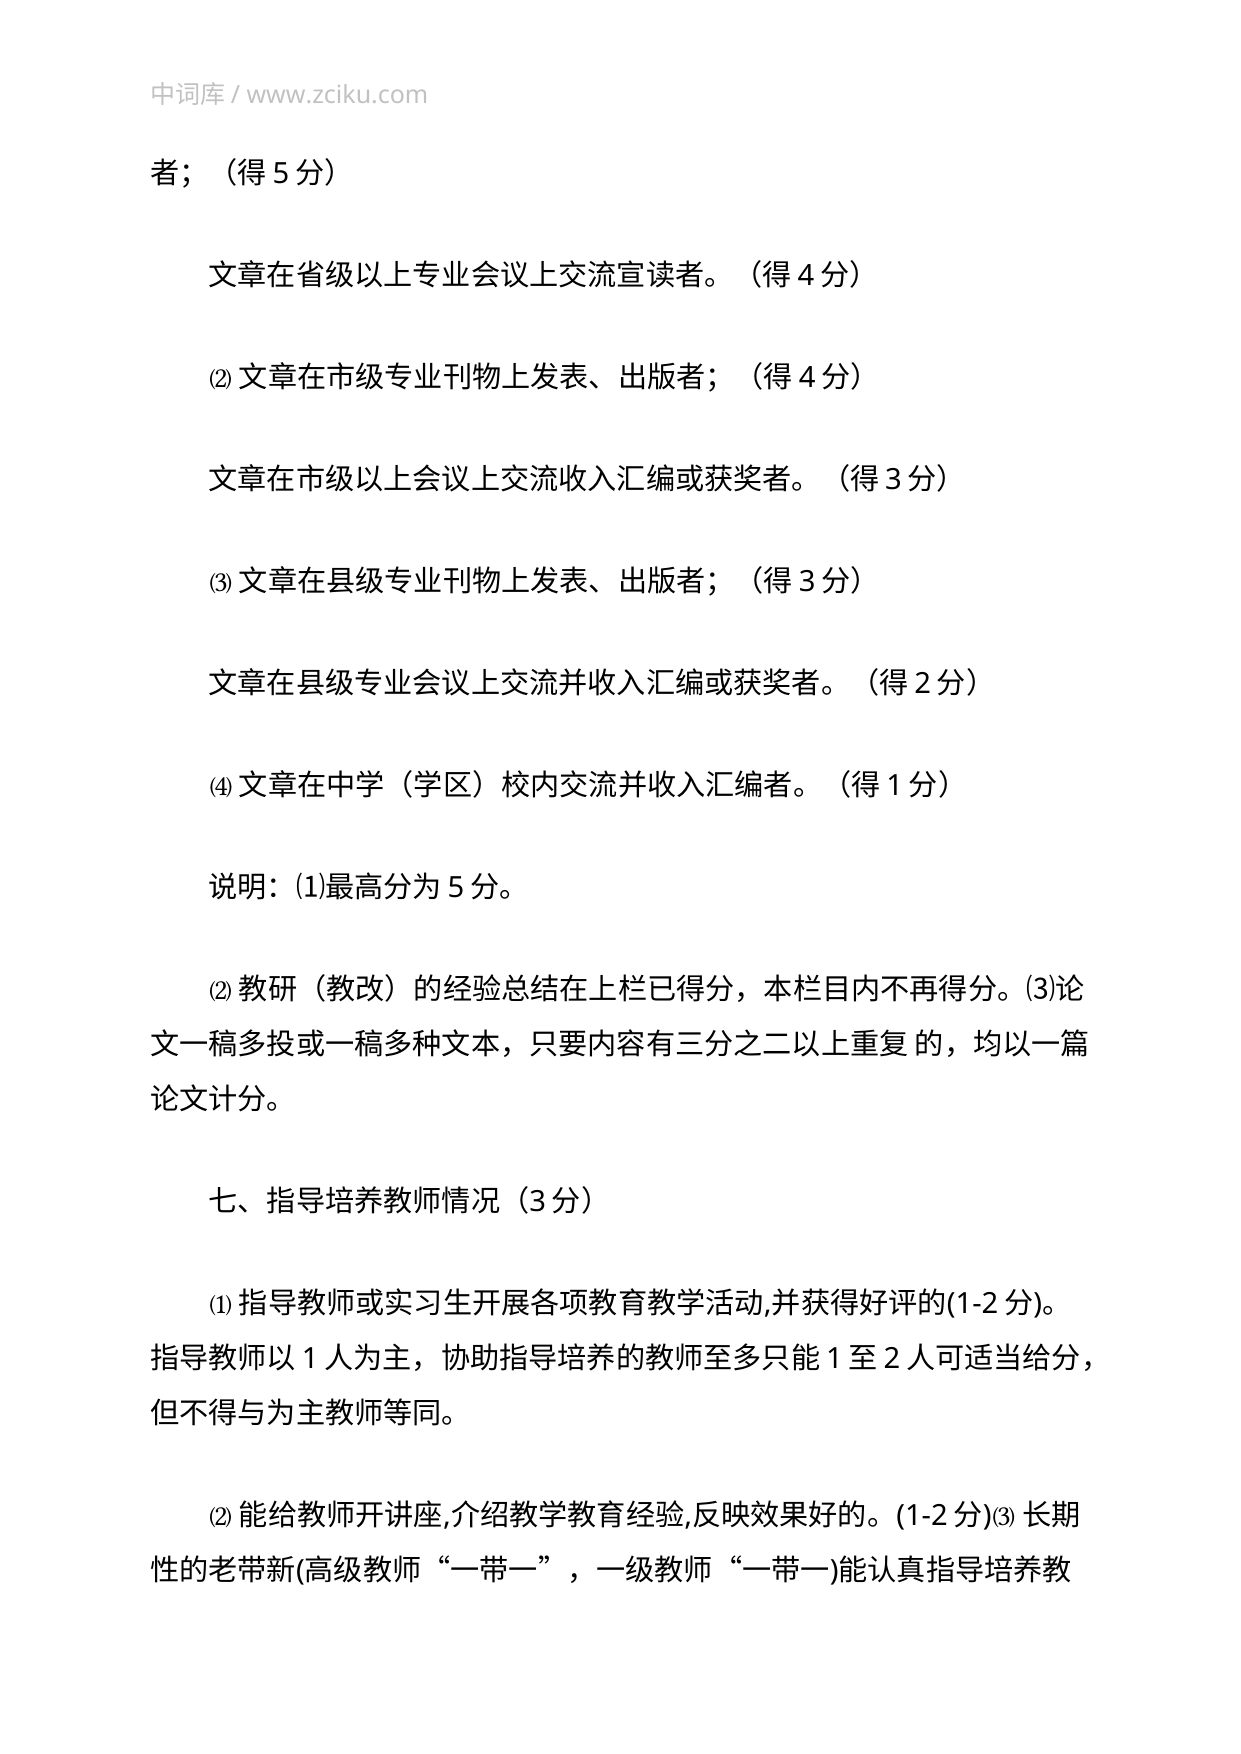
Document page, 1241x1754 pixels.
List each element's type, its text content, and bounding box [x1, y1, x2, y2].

text 文章在市级以上会议上交流收入汇编或获奖者。（得3分） [150, 456, 1090, 498]
text ⑵文章在市级专业刊物上发表、出版者；（得4分） [150, 354, 1090, 396]
text ⑴指导教师或实习生开展各项教育教学活动,并获得好评的(1-2分)。指导教师以1人为主，协助指导培养的教师至多只能1至2人可适当给分，但不得与为主教师等同。 [150, 1279, 1090, 1432]
text ⑶文章在县级专业刊物上发表、出版者；（得3分） [150, 558, 1090, 600]
text 文章在县级专业会议上交流并收入汇编或获奖者。（得2分） [150, 660, 1090, 702]
text ⑷文章在中学（学区）校内交流并收入汇编者。（得1分） [150, 762, 1090, 804]
text ⑵教研（教改）的经验总结在上栏已得分，本栏目内不再得分。⑶论文一稿多投或一稿多种文本，只要内容有三分之二以上重复 的，均以一篇论文计分。 [150, 966, 1090, 1118]
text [150, 1491, 1090, 1589]
text 文章在省级以上专业会议上交流宣读者。（得4分） [150, 252, 1090, 294]
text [150, 150, 1090, 192]
text 说明：⑴最高分为5分。 [150, 864, 1090, 906]
text 七、指导培养教师情况（3分） [150, 1177, 1090, 1220]
